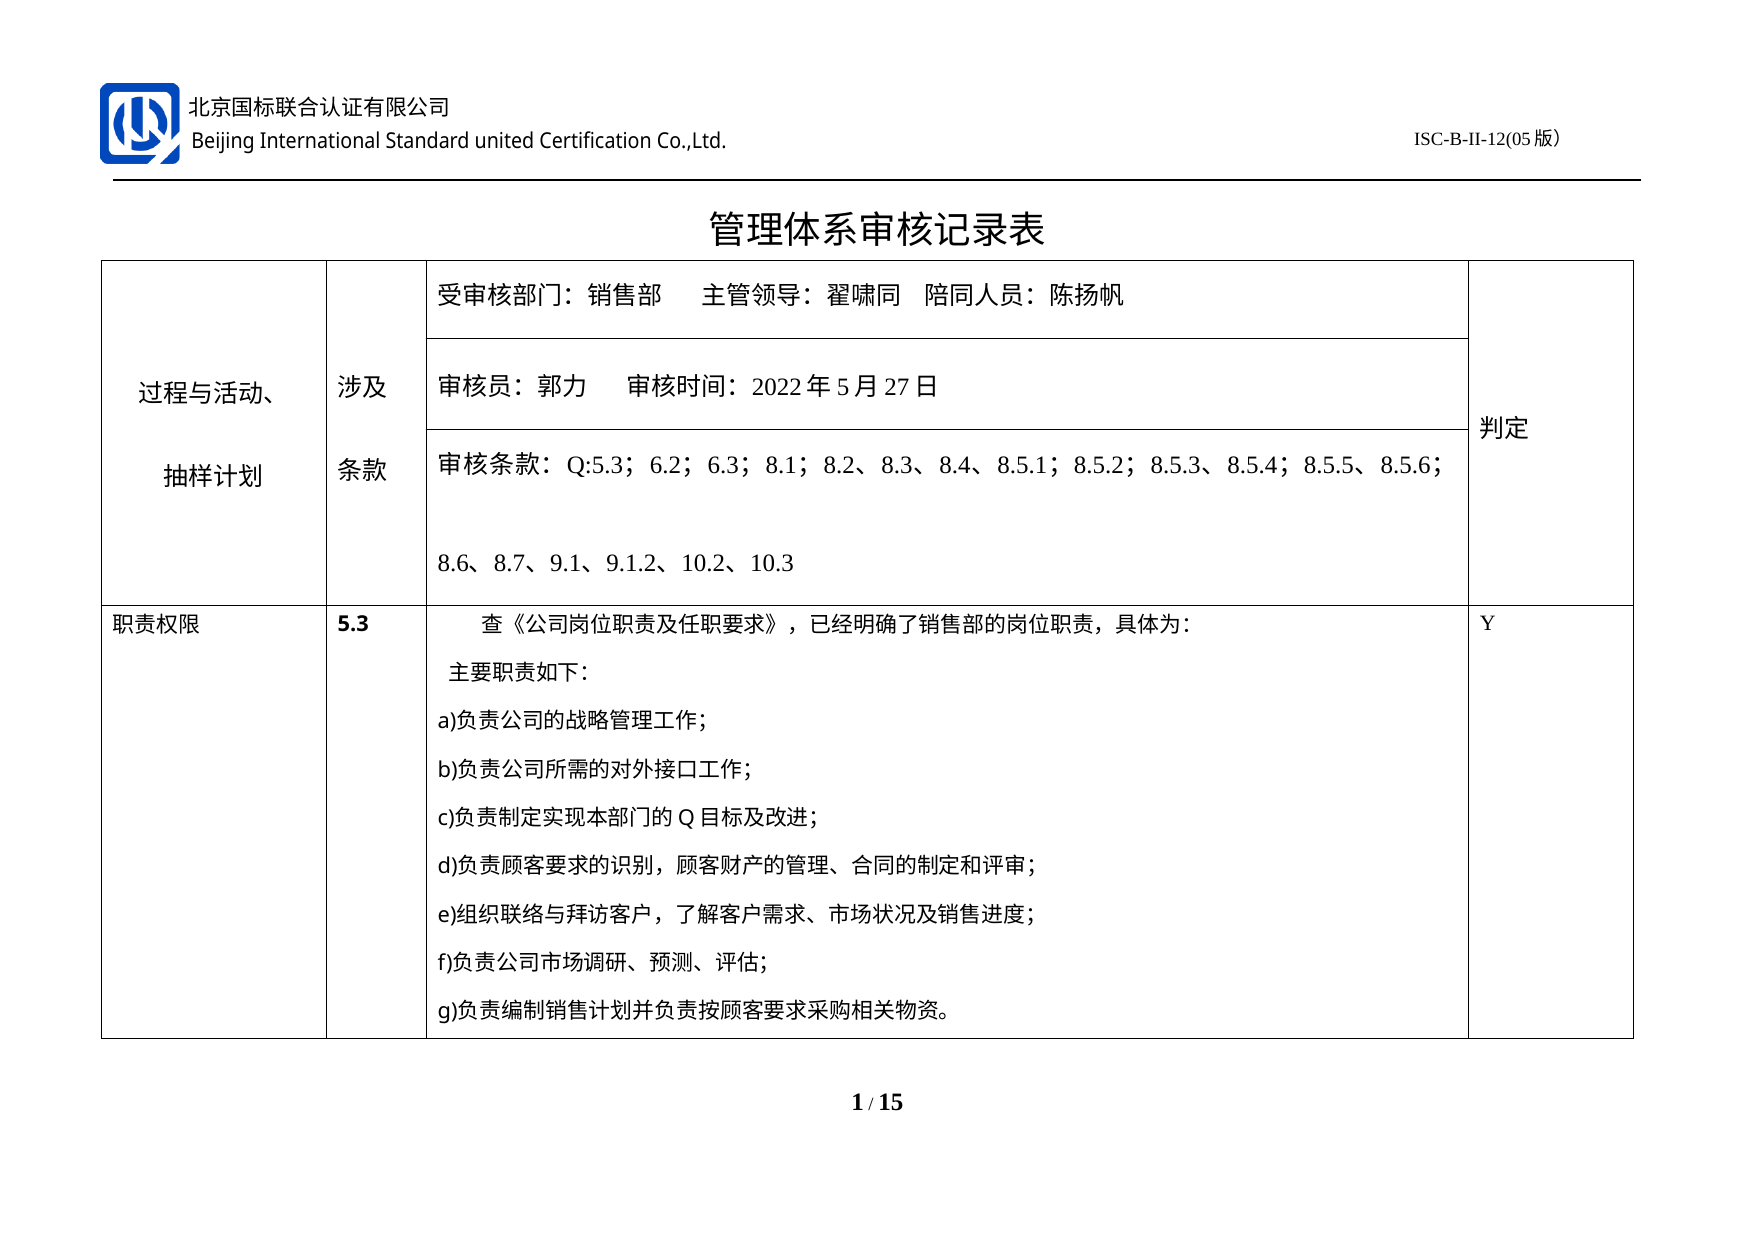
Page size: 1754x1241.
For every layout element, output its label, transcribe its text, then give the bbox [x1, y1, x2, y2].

table_cell 5.3 [327, 606, 426, 1038]
text 管理体系审核记录表 [112, 195, 1641, 260]
table_header 受审核部门：销售部 主管领导：翟啸同 陪同人员：陈扬帆 [427, 261, 1468, 338]
table_header 判定 [1469, 261, 1633, 605]
table_header 涉及 条款 [327, 261, 426, 605]
table_cell 审核员：郭力 审核时间：2022年5月27日 [427, 339, 1468, 429]
picture [100, 83, 180, 164]
table_header 过程与活动、 抽样计划 [102, 261, 326, 605]
table_cell Y [1469, 606, 1633, 1038]
table_cell 审核条款：Q:5.3；6.2；6.3；8.1；8.2、8.3、8.4、8.5.1；8.5.2；8.5.3、8.5.4；8.5.5、8.5.6；8.6、8.7、9.1、9.1.2、10.2、10.3 [427, 430, 1468, 605]
table_cell 职责权限 [102, 606, 326, 1038]
